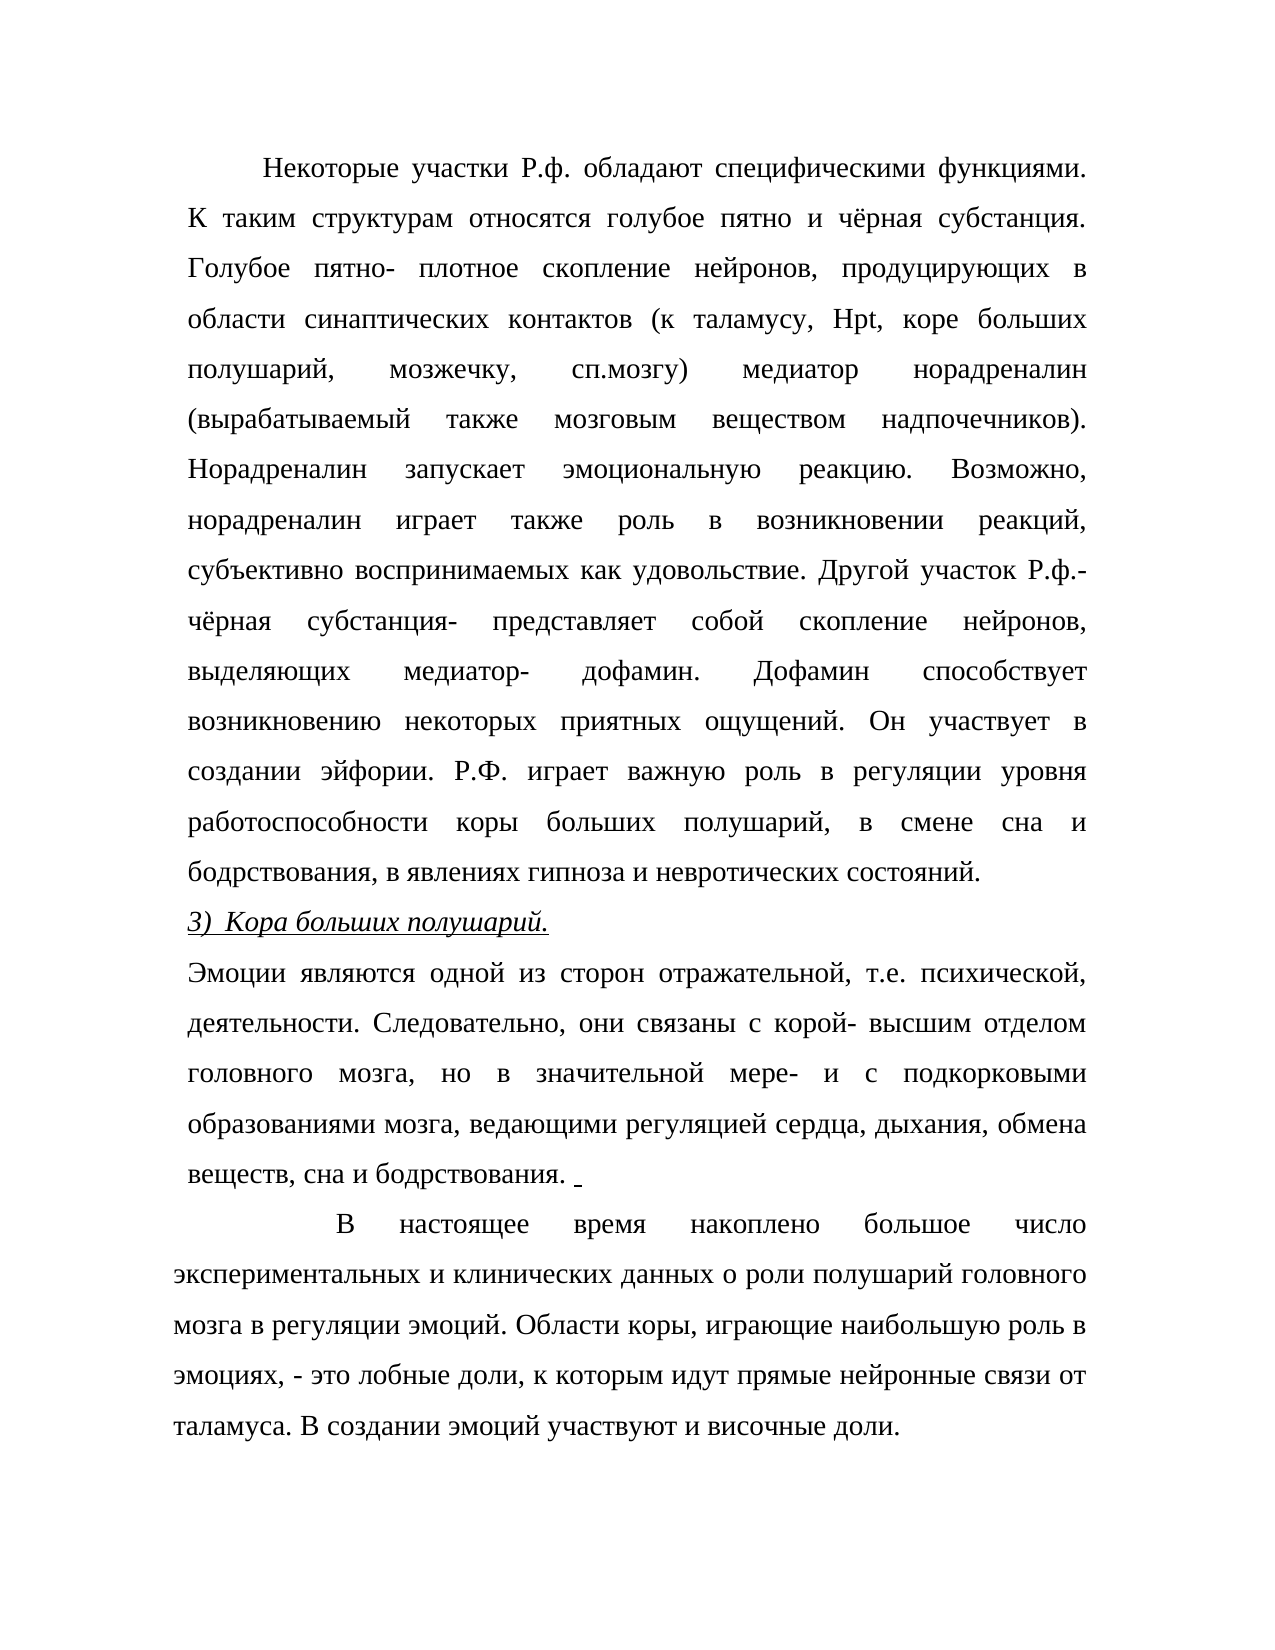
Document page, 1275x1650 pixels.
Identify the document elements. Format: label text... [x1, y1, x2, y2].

text В настоящее время накоплено большое число экспериментальных и клинических данных о роли полушарий головного мозга в регуляции эмоций. Области коры, играющие наибольшую роль в эмоциях, - это лобные доли, к которым идут прямые нейронные связи от таламуса. В создании эмоций участвуют и височные доли. [173, 1207, 1087, 1441]
text Некоторые участки Р.ф. обладают специфическими функциями. К таким структурам относятся голубое пятно и чёрная субстанция. Голубое пятно- плотное скопление нейронов, продуцирующих в области синаптических контактов (к таламусу, Hpt, коре больших полушарий, мозжечку, сп.мозгу) медиатор норадреналин (вырабатываемый также мозговым веществом надпочечников). Норадреналин запускает эмоциональную реакцию. Возможно, норадреналин играет также роль в возникновении реакций, субъективно воспринимаемых как удовольствие. Другой участок Р.ф.- чёрная субстанция- представляет собой скопление нейронов, выделяющих медиатор- дофамин. Дофамин способствует возникновению некоторых приятных ощущений. Он участвует в создании эйфории. Р.Ф. играет важную роль в регуляции уровня работоспособности коры больших полушарий, в смене сна и бодрствования, в явлениях гипноза и невротических состояний. [187, 150, 1087, 888]
text Эмоции являются одной из сторон отражательной, т.е. психической, деятельности. Следовательно, они связаны с корой- высшим отделом головного мозга, но в значительной мере- и с подкорковыми образованиями мозга, ведающими регуляцией сердца, дыхания, обмена веществ, сна и бодрствования. [187, 955, 1087, 1190]
text 3) Кора больших полушарий. [187, 905, 1087, 938]
